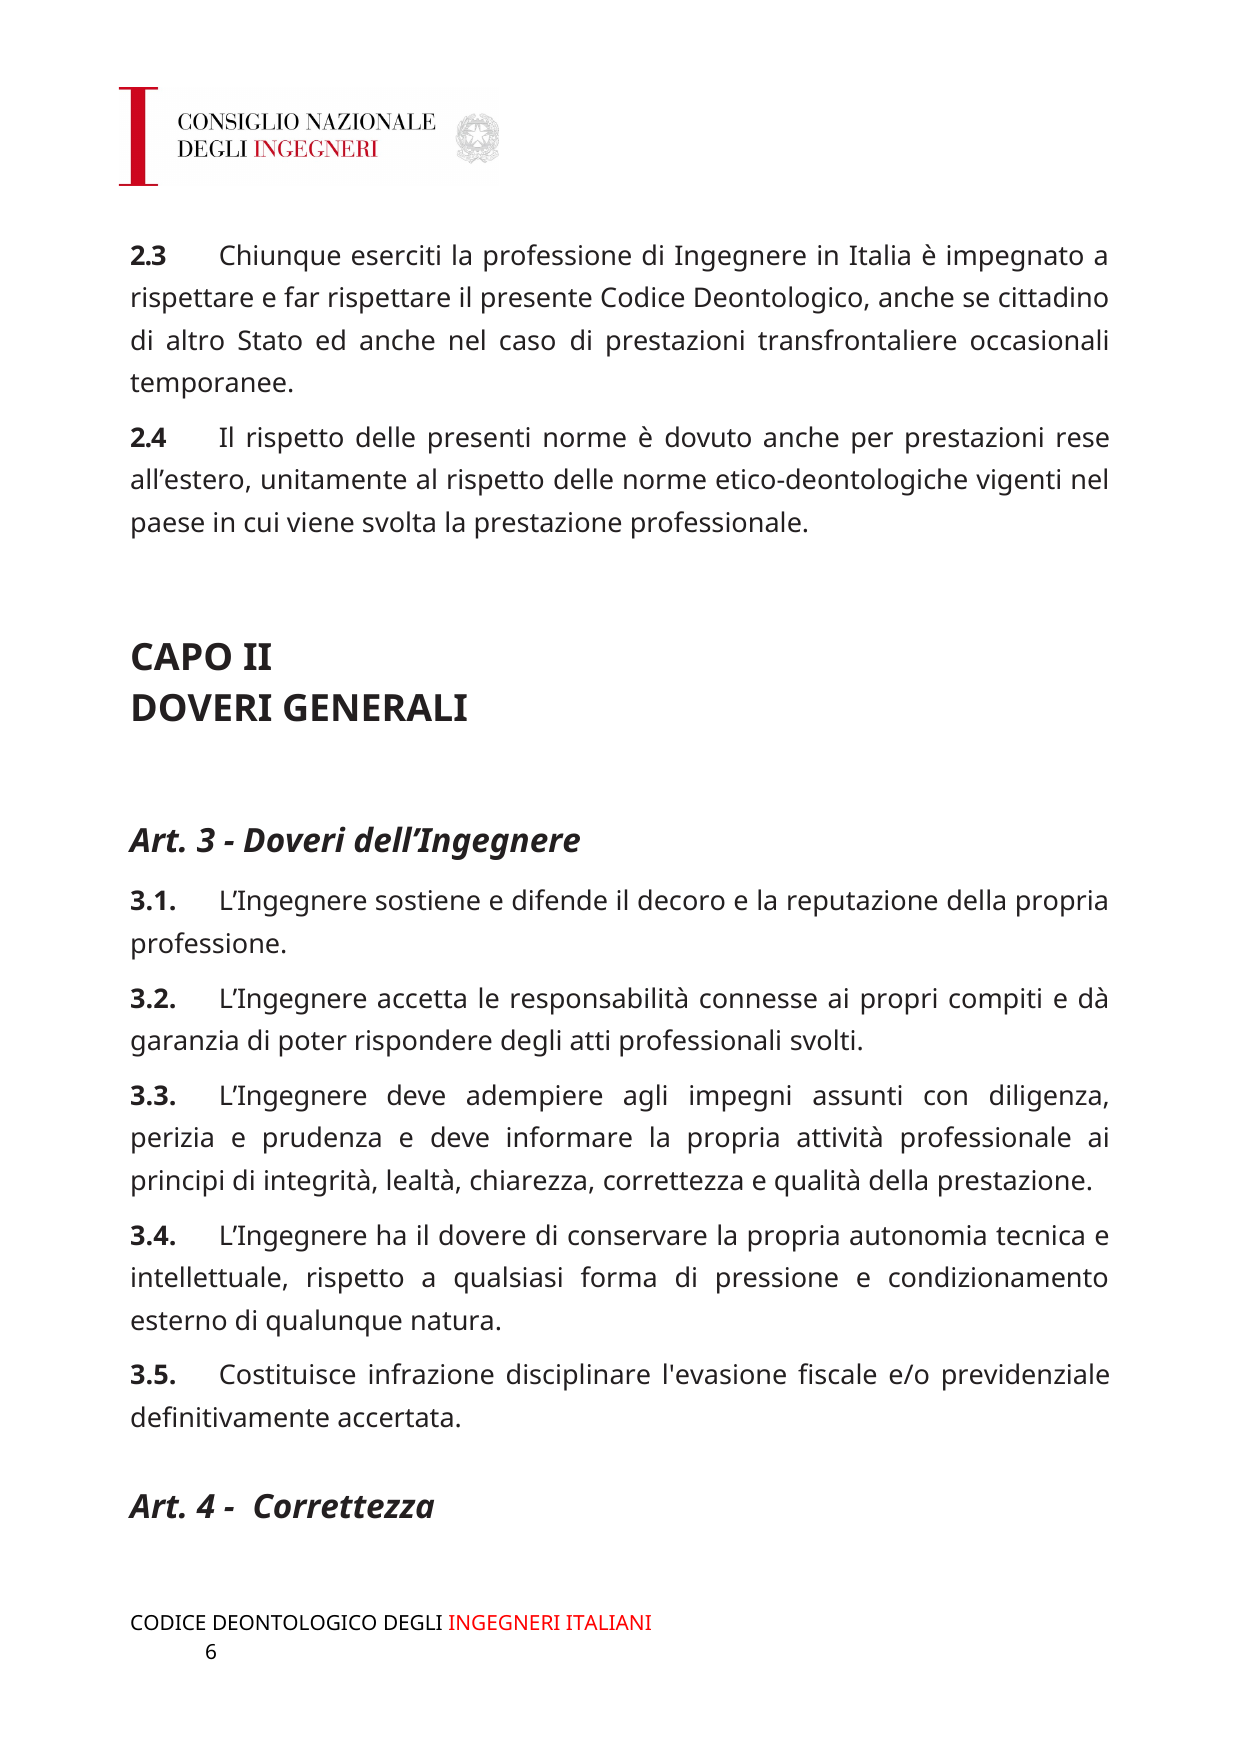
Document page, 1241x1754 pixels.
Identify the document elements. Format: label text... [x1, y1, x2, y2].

list Chiunque eserciti la professione di Ingegnere in Italia è impegnato a rispettare e far rispettare il presente Codice Deontologico, anche se cittadino di altro Stato ed anche nel caso di prestazioni transfrontaliere occasionali temporanee. [130, 236, 1110, 400]
list L’Ingegnere accetta le responsabilità connesse ai propri compiti e dà garanzia di poter rispondere degli atti professionali svolti. [130, 979, 1110, 1058]
list L’Ingegnere ha il dovere di conservare la propria autonomia tecnica e intellettuale, rispetto a qualsiasi forma di pressione e condizionamento esterno di qualunque natura. [130, 1216, 1110, 1338]
text Art. 3 - Doveri dell’Ingegnere [130, 817, 1110, 863]
text DOVERI GENERALI [130, 681, 1110, 732]
subtitle CAPO II [130, 630, 1110, 681]
subtitle Art. 4 - Correttezza [130, 1483, 1110, 1528]
list L’Ingegnere deve adempiere agli impegni assunti con diligenza, perizia e prudenza e deve informare la propria attività professionale ai principi di integrità, lealtà, chiarezza, correttezza e qualità della prestazione. [130, 1076, 1110, 1198]
list Il rispetto delle presenti norme è dovuto anche per prestazioni rese all’estero, unitamente al rispetto delle norme etico-deontologiche vigenti nel paese in cui viene svolta la prestazione professionale. [130, 418, 1110, 540]
list Costituisce infrazione disciplinare l'evasione fiscale e/o previdenziale definitivamente accertata. [130, 1356, 1110, 1435]
picture [118, 87, 499, 186]
list L’Ingegnere sostiene e difende il decoro e la reputazione della propria professione. [130, 882, 1110, 961]
